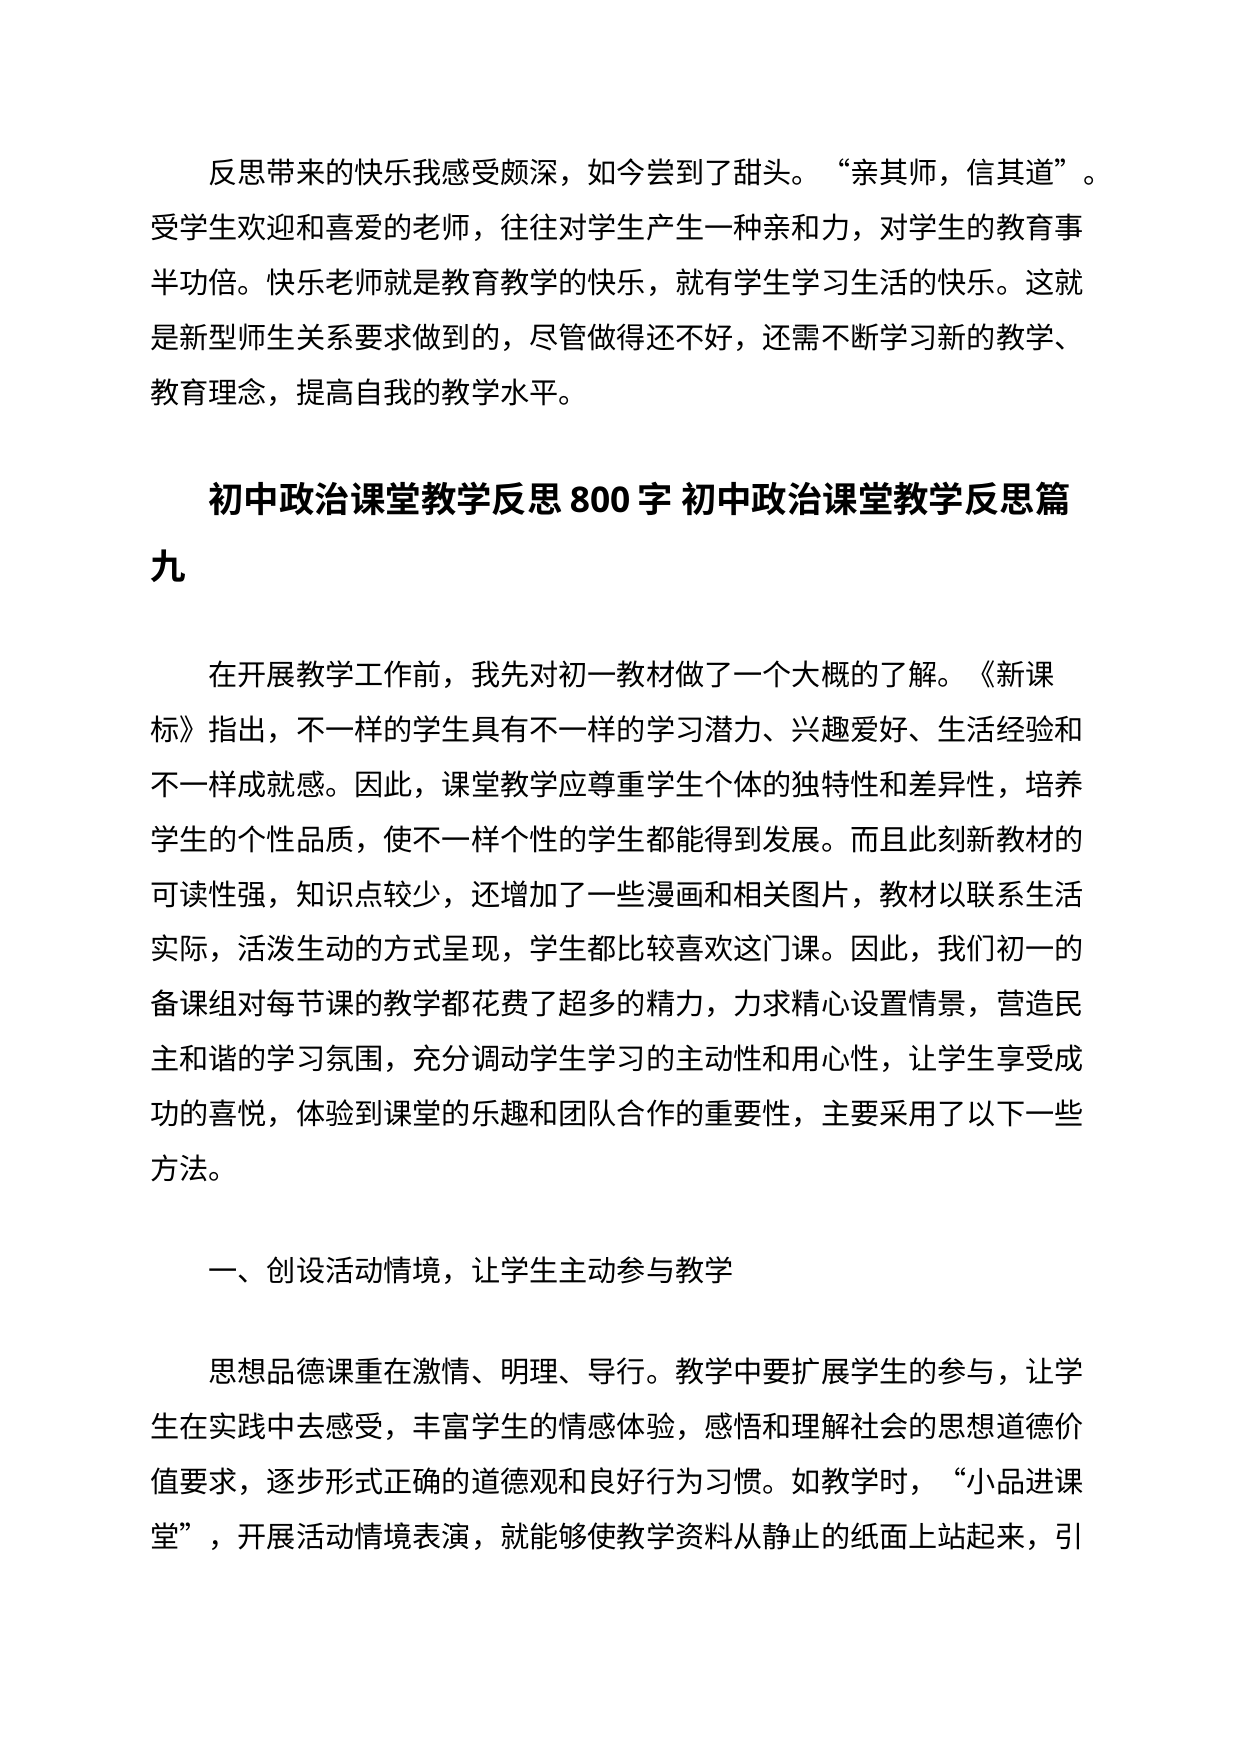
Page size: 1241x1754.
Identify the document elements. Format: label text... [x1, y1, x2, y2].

text 一、创设活动情境，让学生主动参与教学 [150, 1247, 1090, 1289]
text 反思带来的快乐我感受颇深，如今尝到了甜头。“亲其师，信其道”。受学生欢迎和喜爱的老师，往往对学生产生一种亲和力，对学生的教育事半功倍。快乐老师就是教育教学的快乐，就有学生学习生活的快乐。这就是新型师生关系要求做到的，尽管做得还不好，还需不断学习新的教学、教育理念，提高自我的教学水平。 [150, 150, 1090, 412]
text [150, 1349, 1090, 1556]
text 初中政治课堂教学反思800字 初中政治课堂教学反思篇九 [150, 471, 1090, 589]
text 在开展教学工作前，我先对初一教材做了一个大概的了解。《新课标》指出，不一样的学生具有不一样的学习潜力、兴趣爱好、生活经验和不一样成就感。因此，课堂教学应尊重学生个体的独特性和差异性，培养学生的个性品质，使不一样个性的学生都能得到发展。而且此刻新教材的可读性强，知识点较少，还增加了一些漫画和相关图片，教材以联系生活实际，活泼生动的方式呈现，学生都比较喜欢这门课。因此，我们初一的备课组对每节课的教学都花费了超多的精力，力求精心设置情景，营造民主和谐的学习氛围，充分调动学生学习的主动性和用心性，让学生享受成功的喜悦，体验到课堂的乐趣和团队合作的重要性，主要采用了以下一些方法。 [150, 651, 1090, 1188]
